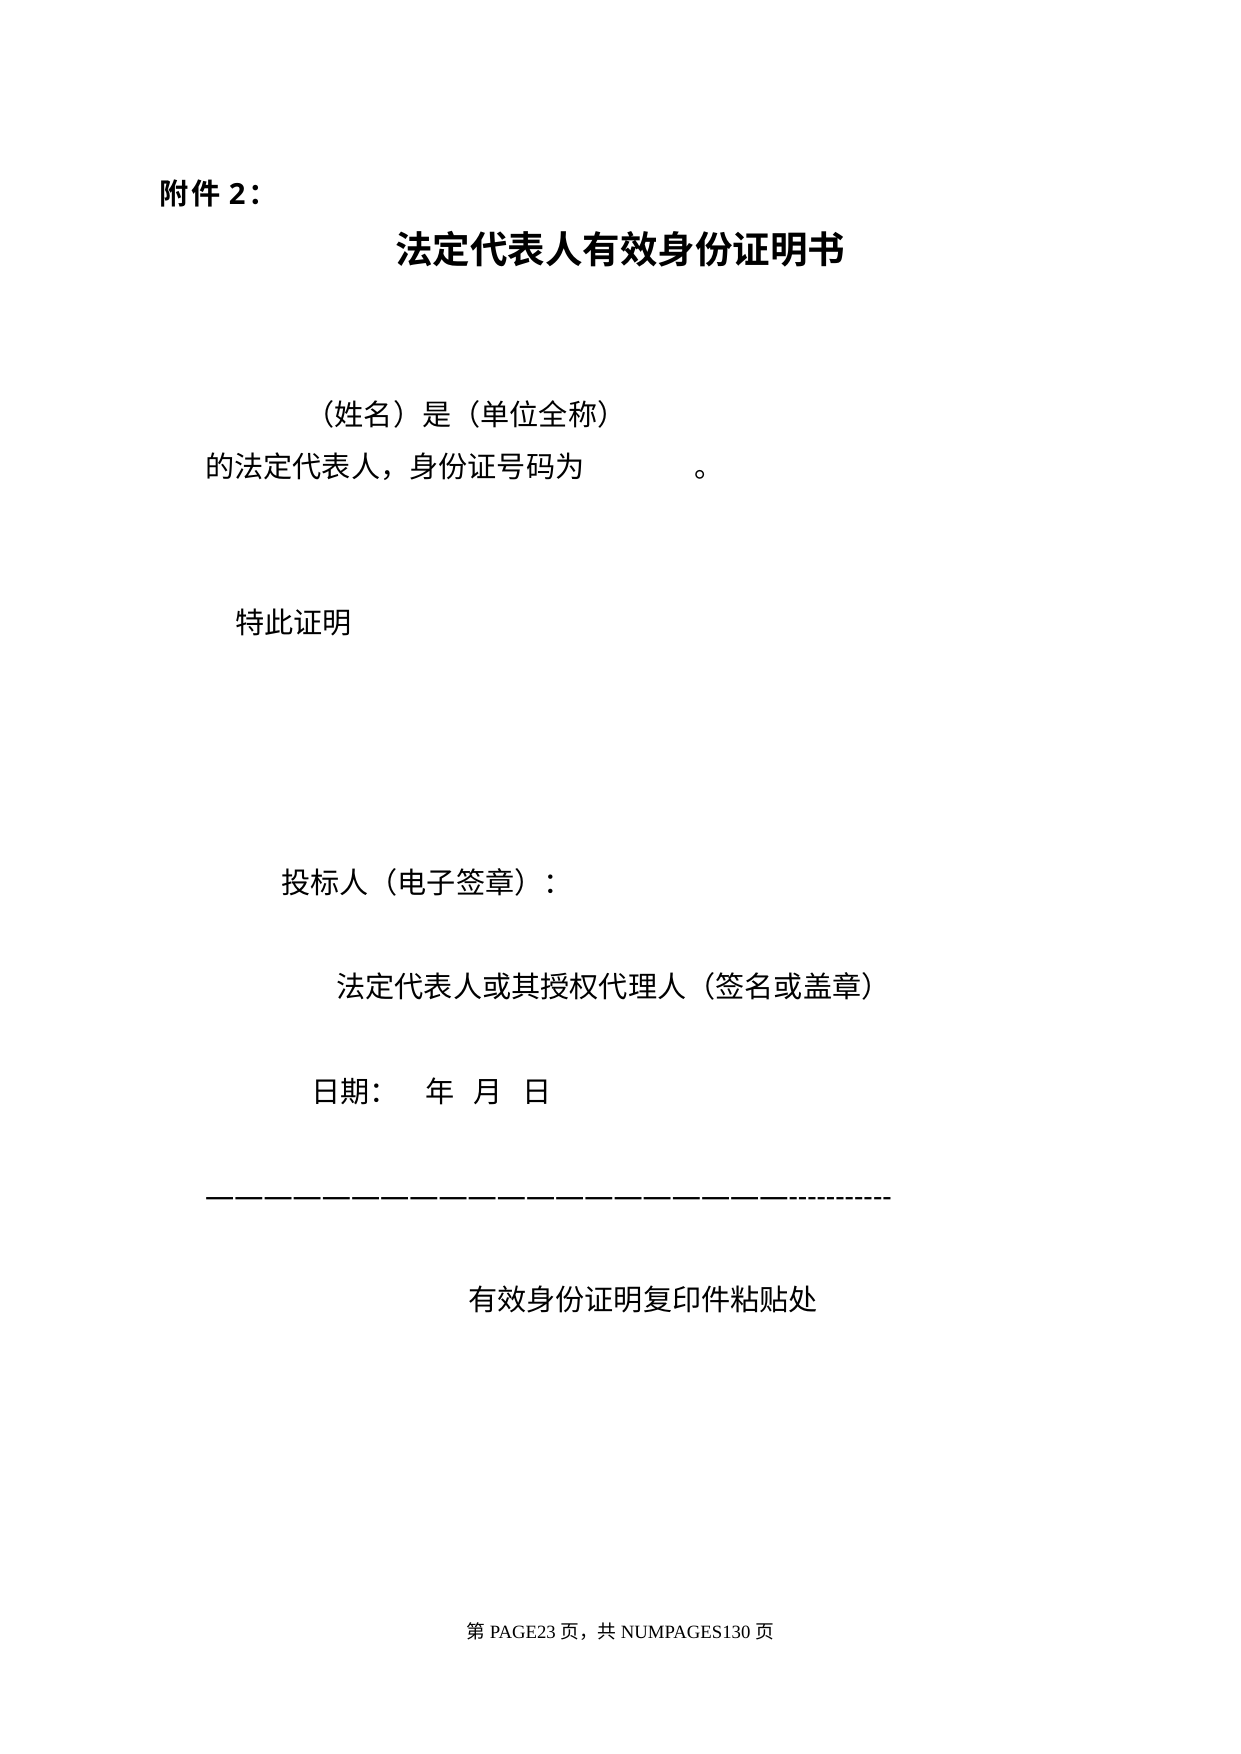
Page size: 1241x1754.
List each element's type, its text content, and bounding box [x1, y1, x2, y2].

text 附件2： [159, 162, 1081, 214]
text 法定代表人或其授权代理人（签名或盖章） [159, 956, 1081, 1008]
text ————————————————————----------- [159, 1164, 1081, 1217]
text 日期： 年 月 日 [159, 1060, 1081, 1112]
text 法定代表人有效身份证明书 [159, 220, 1081, 274]
text 的法定代表人，身份证号码为 。 [159, 435, 1081, 487]
text 特此证明 [159, 592, 1081, 644]
text 投标人（电子签章）： [159, 852, 1081, 904]
text （姓名）是（单位全称） [159, 383, 1081, 435]
text 有效身份证明复印件粘贴处 [159, 1269, 1081, 1321]
